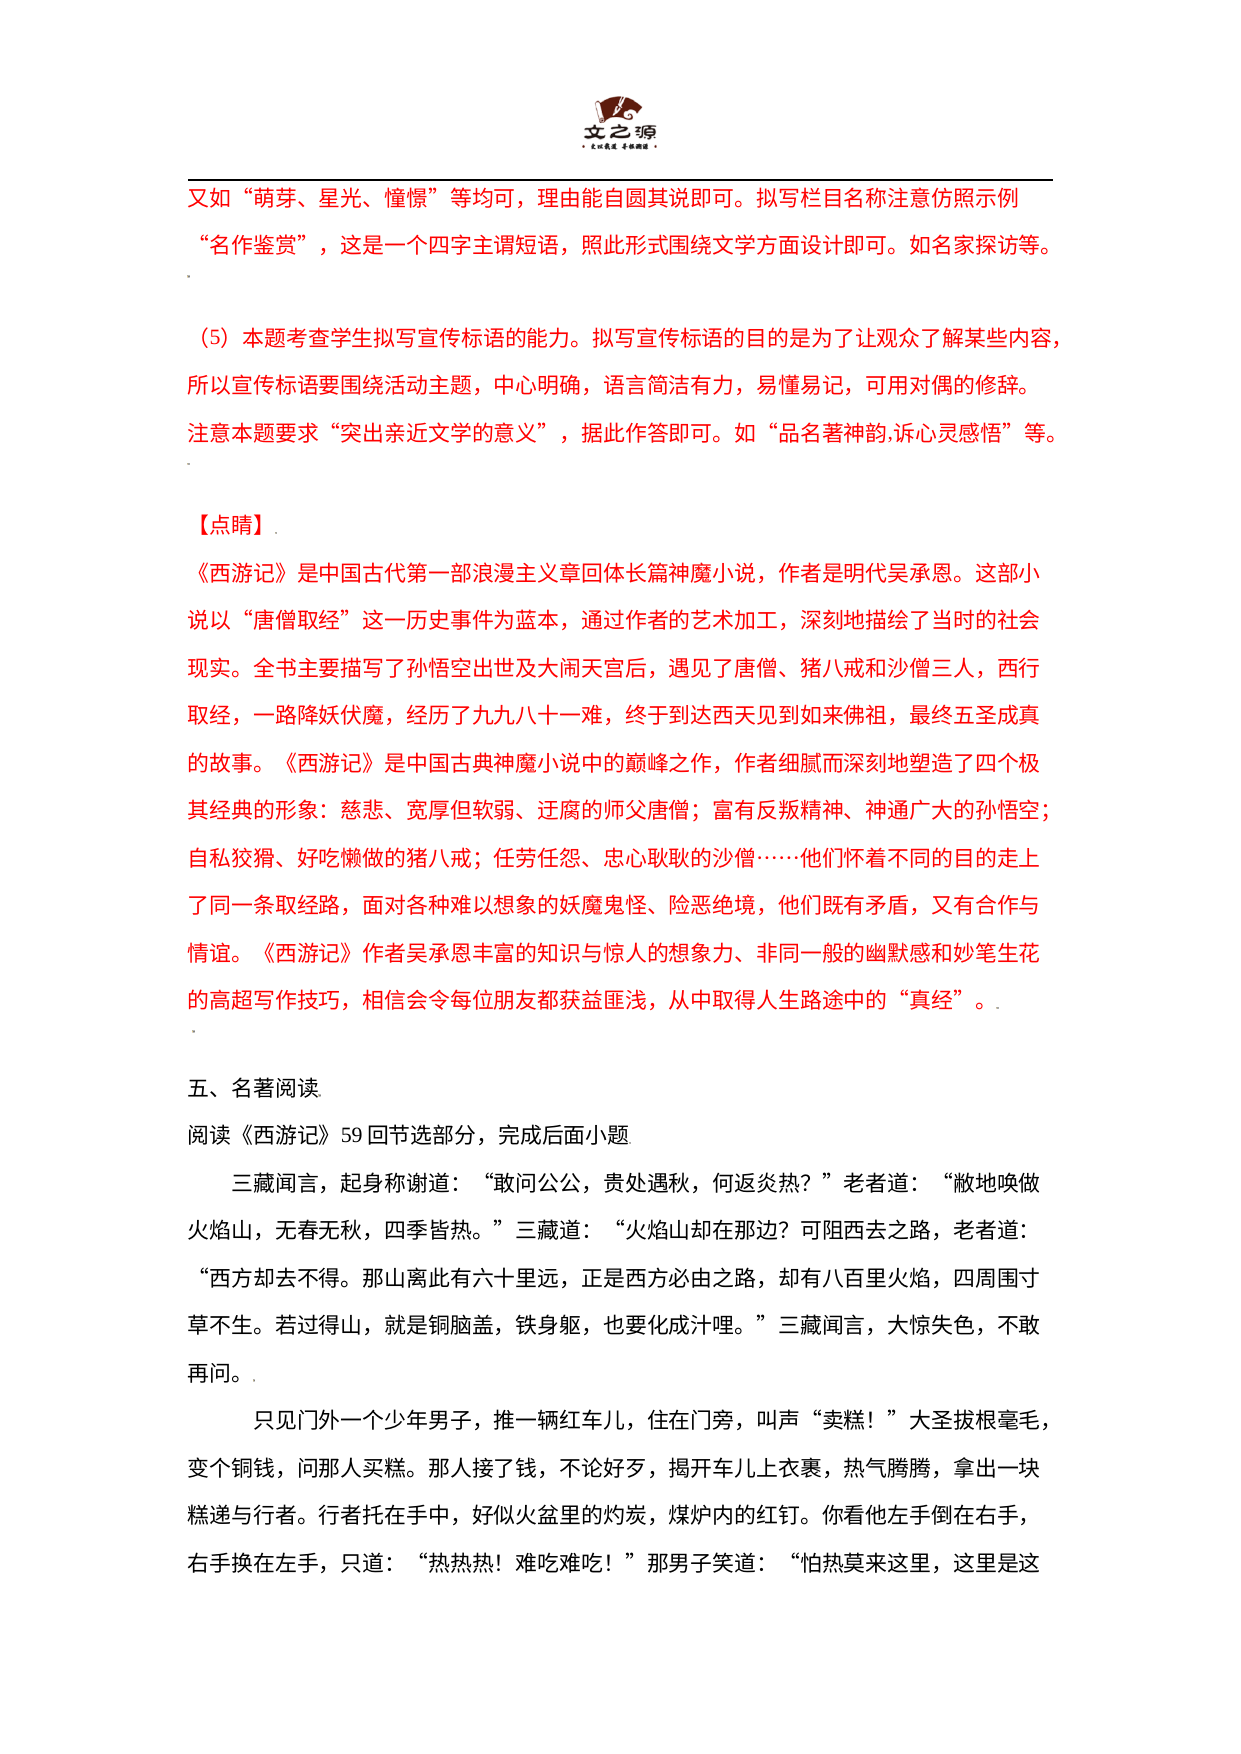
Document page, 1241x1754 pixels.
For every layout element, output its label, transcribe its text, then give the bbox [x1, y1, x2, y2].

text 五、名著阅读 [187, 1071, 1053, 1103]
picture [543, 73, 698, 178]
text 阅读《西游记》59回节选部分，完成后面小题 [187, 1118, 1053, 1150]
text 三藏闻言，起身称谢道：“敢问公公，贵处遇秋，何返炎热？”老者道：“敝地唤做火焰山，无春无秋，四季皆热。”三藏道：“火焰山却在那边？可阻西去之路，老者道：“西方却去不得。那山离此有六十里远，正是西方必由之路，却有八百里火焰，四周围寸草不生。若过得山，就是铜脑盖，铁身躯，也要化成汁哩。”三藏闻言，大惊失色，不敢再问。 [187, 1166, 1053, 1388]
text （5）本题考查学生拟写宣传标语的能力。拟写宣传标语的目的是为了让观众了解某些内容，所以宣传标语要围绕活动主题，中心明确，语言简洁有力，易懂易记，可用对偶的修辞。注意本题要求“突出亲近文学的意义”，据此作答即可。如“品名著神韵,诉心灵感悟”等。 [187, 321, 1053, 495]
text 【点睛】 [187, 508, 1053, 540]
text 《西游记》是中国古代第一部浪漫主义章回体长篇神魔小说，作者是明代吴承恩。这部小说以“唐僧取经”这一历史事件为蓝本，通过作者的艺术加工，深刻地描绘了当时的社会现实。全书主要描写了孙悟空出世及大闹天宫后，遇见了唐僧、猪八戒和沙僧三人，西行取经，一路降妖伏魔，经历了九九八十一难，终于到达西天见到如来佛祖，最终五圣成真的故事。《西游记》是中国古典神魔小说中的巅峰之作，作者细腻而深刻地塑造了四个极其经典的形象：慈悲、宽厚但软弱、迂腐的师父唐僧；富有反叛精神、神通广大的孙悟空；自私狡猾、好吃懒做的猪八戒；任劳任怨、忠心耿耿的沙僧……他们怀着不同的目的走上了同一条取经路，面对各种难以想象的妖魔鬼怪、险恶绝境，他们既有矛盾，又有合作与情谊。《西游记》作者吴承恩丰富的知识与惊人的想象力、非同一般的幽默感和妙笔生花的高超写作技巧，相信会令每位朋友都获益匪浅，从中取得人生路途中的“真经”。 [187, 556, 1053, 1015]
